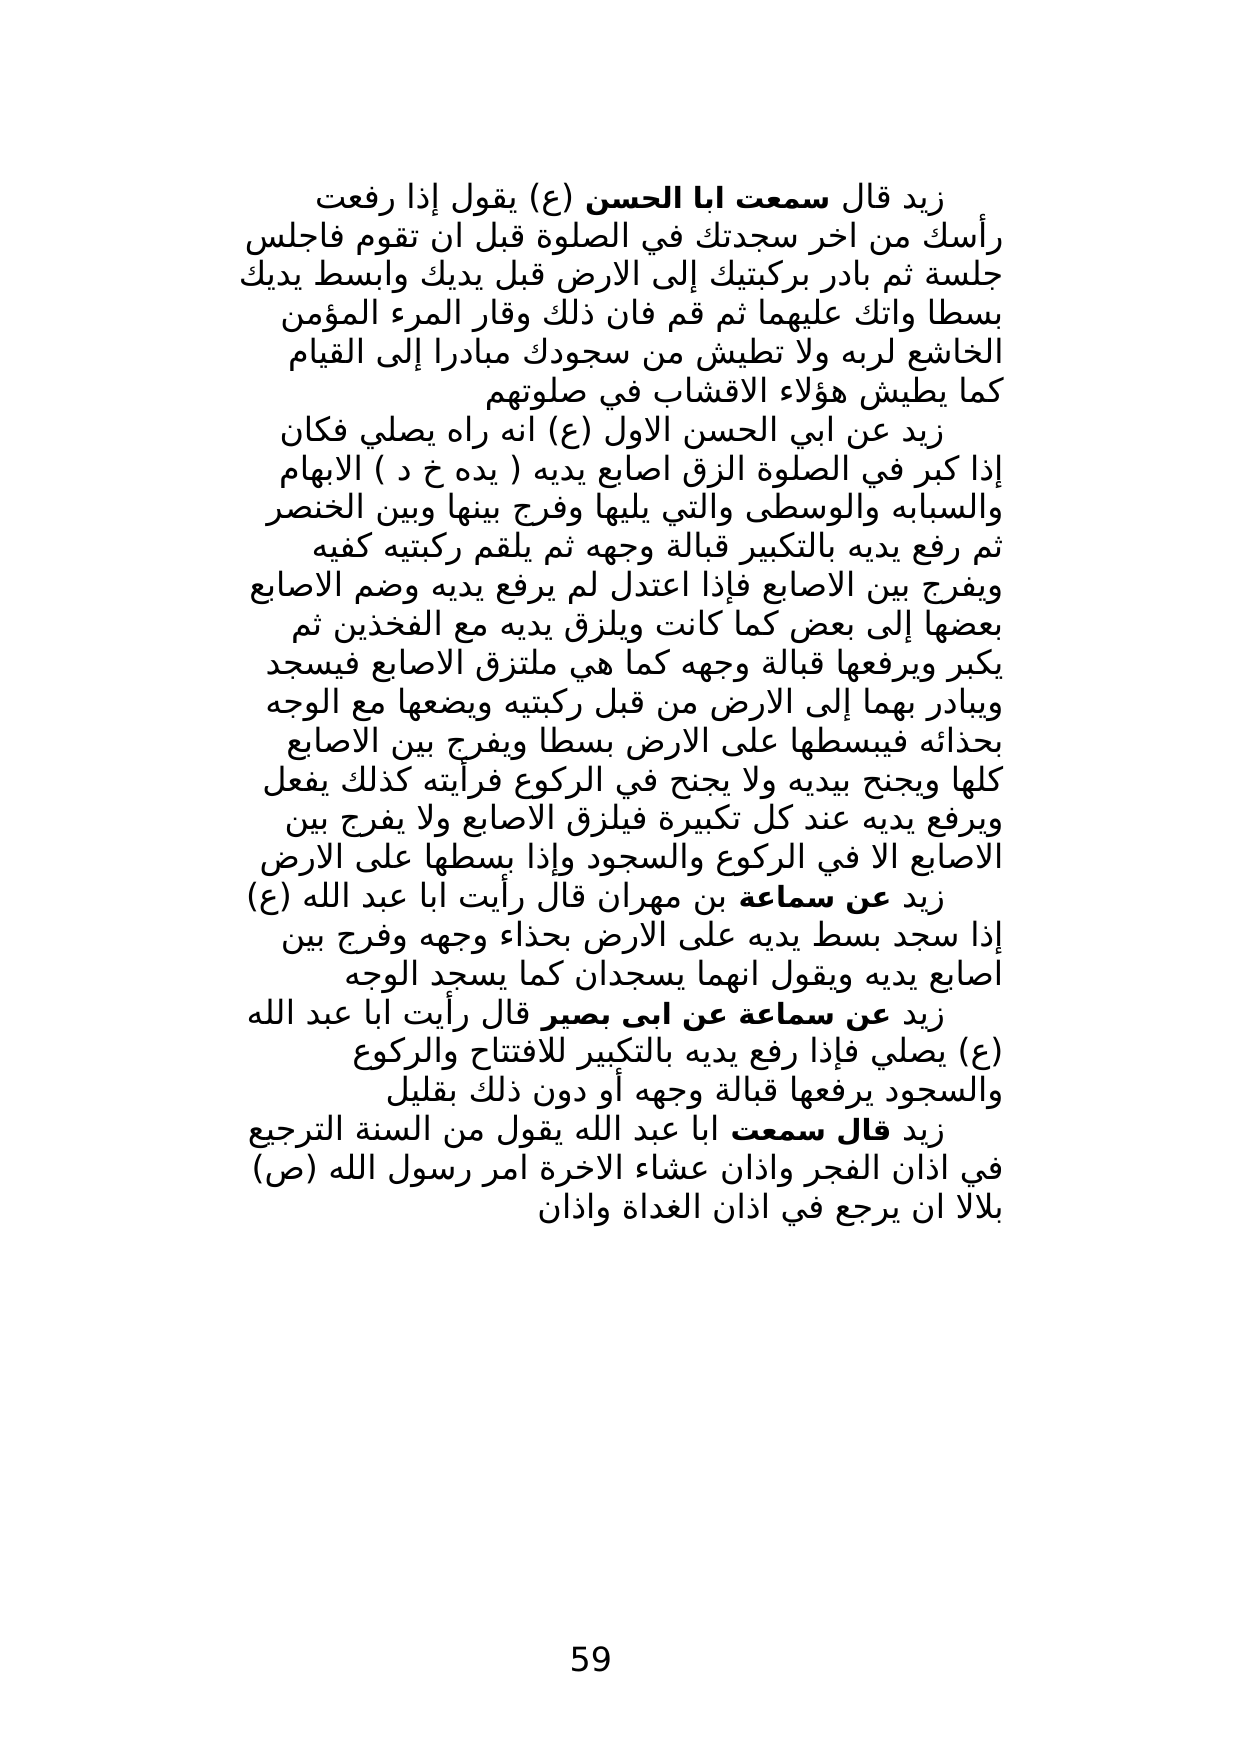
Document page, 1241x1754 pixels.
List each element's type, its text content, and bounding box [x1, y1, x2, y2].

text زيد عن سماعة بن مهران قال رأيت ابا عبد الله (ع) إذا سجد بسط يديه على الارض بحذاء وجهه وفرج بين اصابع يديه ويقول انهما يسجدان كما يسجد الوجه [236, 877, 1004, 993]
text زيد قال سمعت ابا عبد الله يقول من السنة الترجيع في اذان الفجر واذان عشاء الاخرة امر رسول الله (ص) بلالا ان يرجع في اذان الغداة واذان [236, 1110, 1004, 1226]
text زيد عن سماعة عن ابى بصير قال رأيت ابا عبد الله (ع) يصلي فإذا رفع يديه بالتكبير للافتتاح والركوع والسجود يرفعها قبالة وجهه أو دون ذلك بقليل [236, 993, 1004, 1110]
text زيد عن ابي الحسن الاول (ع) انه راه يصلي فكان إذا كبر في الصلوة الزق اصابع يديه ( يده خ د ) الابهام والسبابه والوسطى والتي يليها وفرج بينها وبين الخنصر ثم رفع يديه بالتكبير قبالة وجهه ثم يلقم ركبتيه كفيه ويفرج بين الاصابع فإذا اعتدل لم يرفع يديه وضم الاصابع بعضها إلى بعض كما كانت ويلزق يديه مع الفخذين ثم يكبر ويرفعها قبالة وجهه كما هي ملتزق الاصابع فيسجد ويبادر بهما إلى الارض من قبل ركبتيه ويضعها مع الوجه بحذائه فيبسطها على الارض بسطا ويفرج بين الاصابع كلها ويجنح بيديه ولا يجنح في الركوع فرأيته كذلك يفعل ويرفع يديه عند كل تكبيرة فيلزق الاصابع ولا يفرج بين الاصابع الا في الركوع والسجود وإذا بسطها على الارض [236, 410, 1004, 877]
text زيد قال سمعت ابا الحسن (ع) يقول إذا رفعت رأسك من اخر سجدتك في الصلوة قبل ان تقوم فاجلس جلسة ثم بادر بركبتيك إلى الارض قبل يديك وابسط يديك بسطا واتك عليهما ثم قم فان ذلك وقار المرء المؤمن الخاشع لربه ولا تطيش من سجودك مبادرا إلى القيام كما يطيش هؤلاء الاقشاب في صلوتهم [236, 177, 1004, 410]
